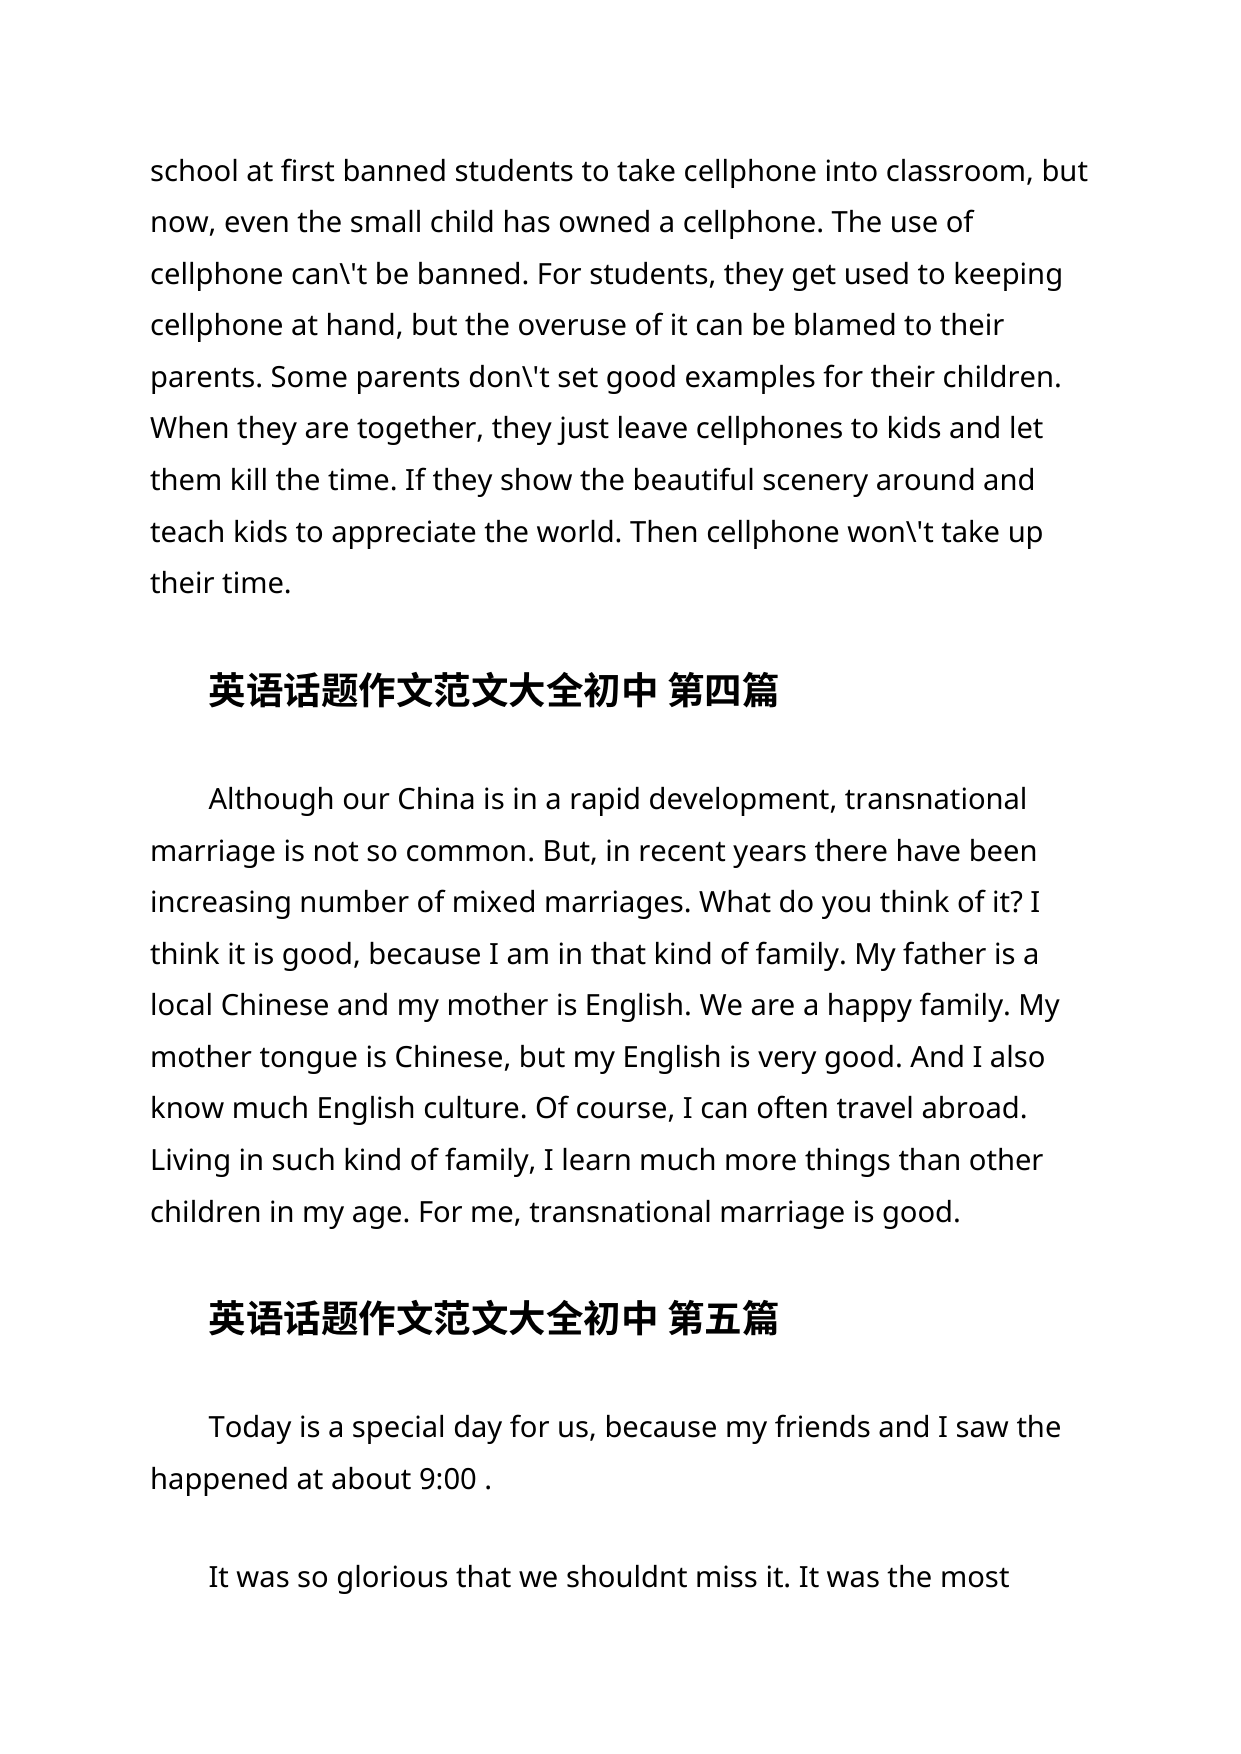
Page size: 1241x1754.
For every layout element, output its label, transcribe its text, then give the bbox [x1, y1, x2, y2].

text 英语话题作文范文大全初中 第五篇 [150, 1289, 1090, 1343]
text 英语话题作文范文大全初中 第四篇 [150, 661, 1090, 715]
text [150, 150, 1090, 602]
text Although our China is in a rapid development, transnational marriage is not so common. But, in recent years there have been increasing number of mixed marriages. What do you think of it? I think it is good, because I am in that kind of family. My father is a local Chinese and my mother is English. We are a happy family. My mother tongue is Chinese, but my English is very good. And I also know much English culture. Of course, I can often travel abroad. Living in such kind of family, I learn much more things than other children in my age. For me, transnational marriage is good. [150, 778, 1090, 1231]
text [150, 1557, 1090, 1596]
text Today is a special day for us, because my friends and I saw the happened at about 9:00 . [150, 1407, 1090, 1498]
